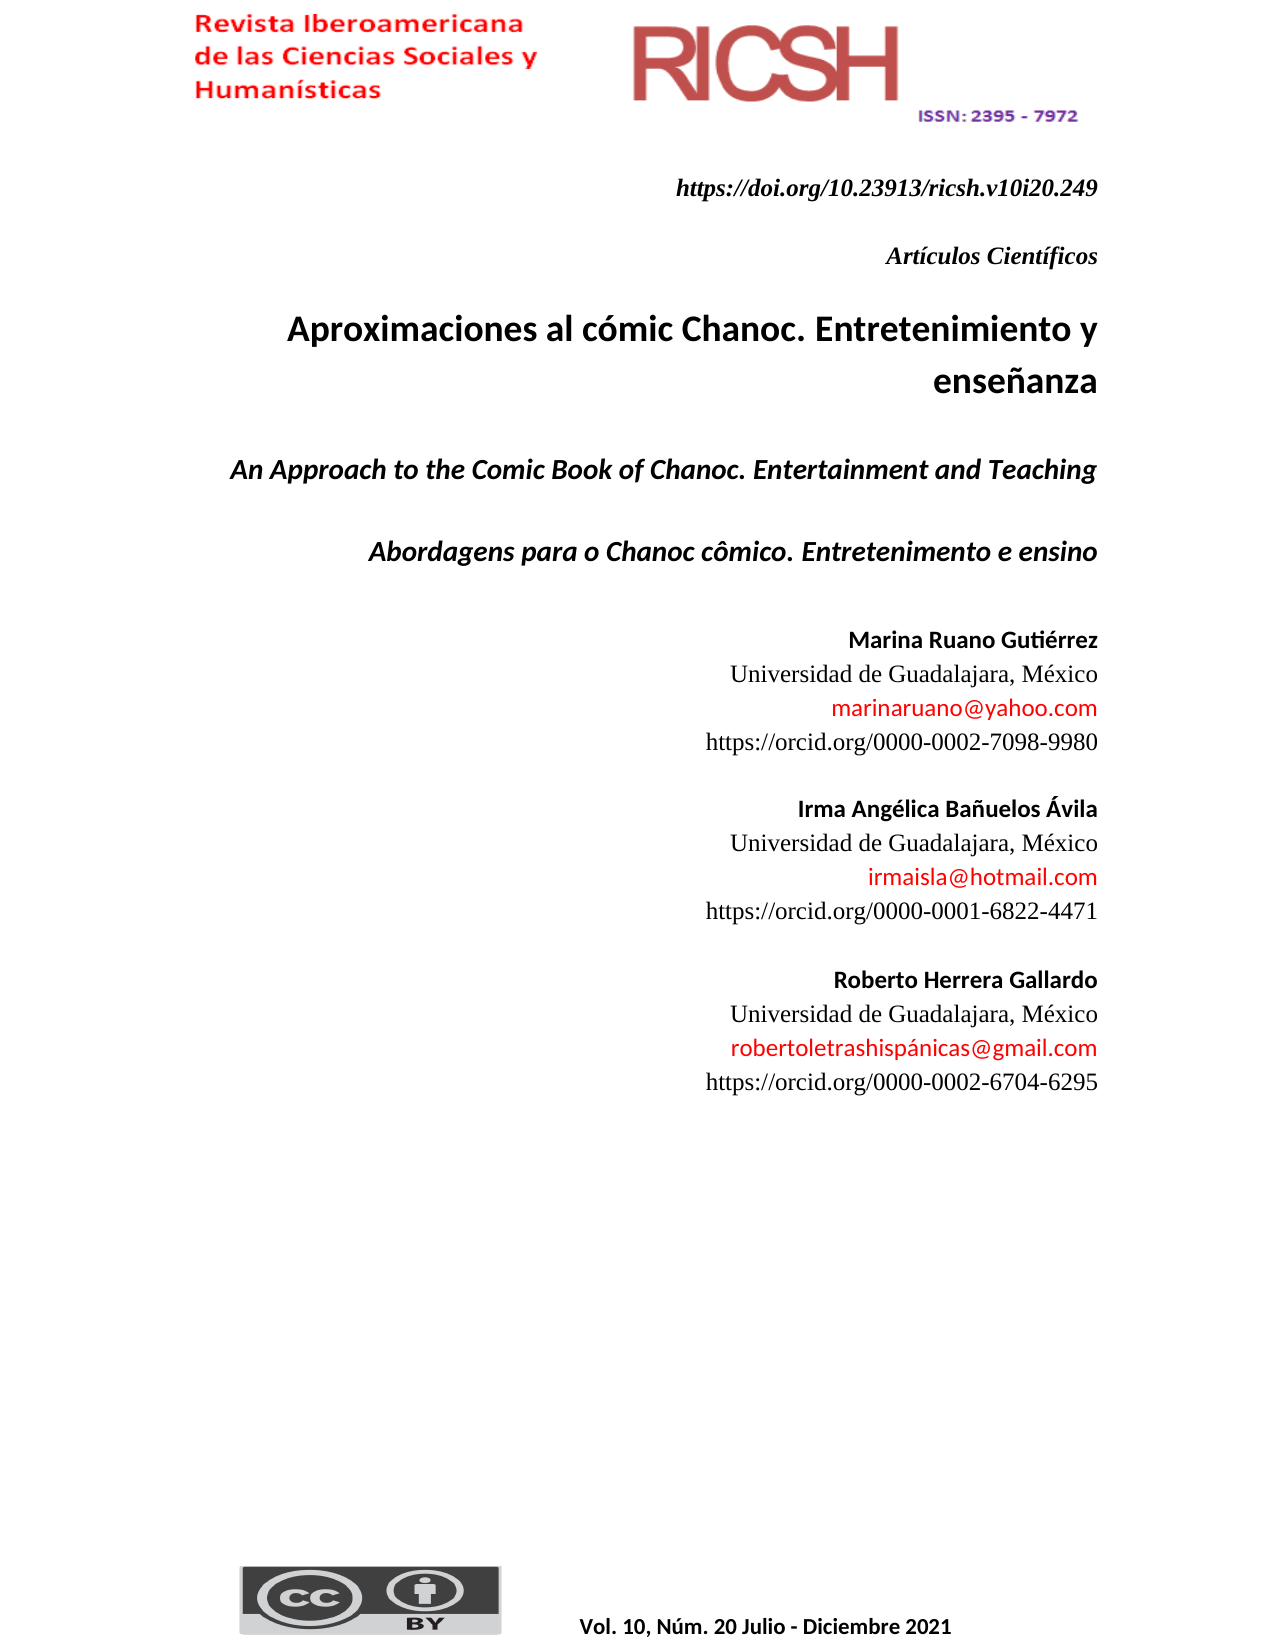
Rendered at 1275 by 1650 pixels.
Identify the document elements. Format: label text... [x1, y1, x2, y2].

text robertoletrashispánicas@gmail.com [177, 1032, 1098, 1063]
text Roberto Herrera Gallardo [177, 929, 1098, 995]
text Universidad de Guadalajara, México [177, 999, 1098, 1028]
text https://orcid.org/0000-0002-6704-6295 [177, 1067, 1098, 1096]
text Artículos Científicos [177, 241, 1098, 269]
text https://orcid.org/0000-0001-6822-4471 [177, 896, 1098, 925]
text Aproximaciones al cómic Chanoc. Entretenimiento y enseñanza [177, 305, 1098, 403]
text Marina Ruano Gutiérrez [177, 624, 1098, 655]
picture [194, 14, 1081, 124]
text Universidad de Guadalajara, México [177, 659, 1098, 688]
picture [239, 1566, 502, 1635]
text marinaruano@yahoo.com [177, 692, 1098, 723]
text https://doi.org/10.23913/ricsh.v10i20.249 [177, 173, 1098, 201]
text An Approach to the Comic Book of Chanoc. Entertainment and Teaching [177, 410, 1098, 487]
text Universidad de Guadalajara, México [177, 828, 1098, 857]
text Irma Angélica Bañuelos Ávila [177, 760, 1098, 824]
text irmaisla@hotmail.com [177, 861, 1098, 892]
text Abordagens para o Chanoc cômico. Entretenimento e ensino [177, 492, 1098, 568]
text https://orcid.org/0000-0002-7098-9980 [177, 727, 1098, 756]
